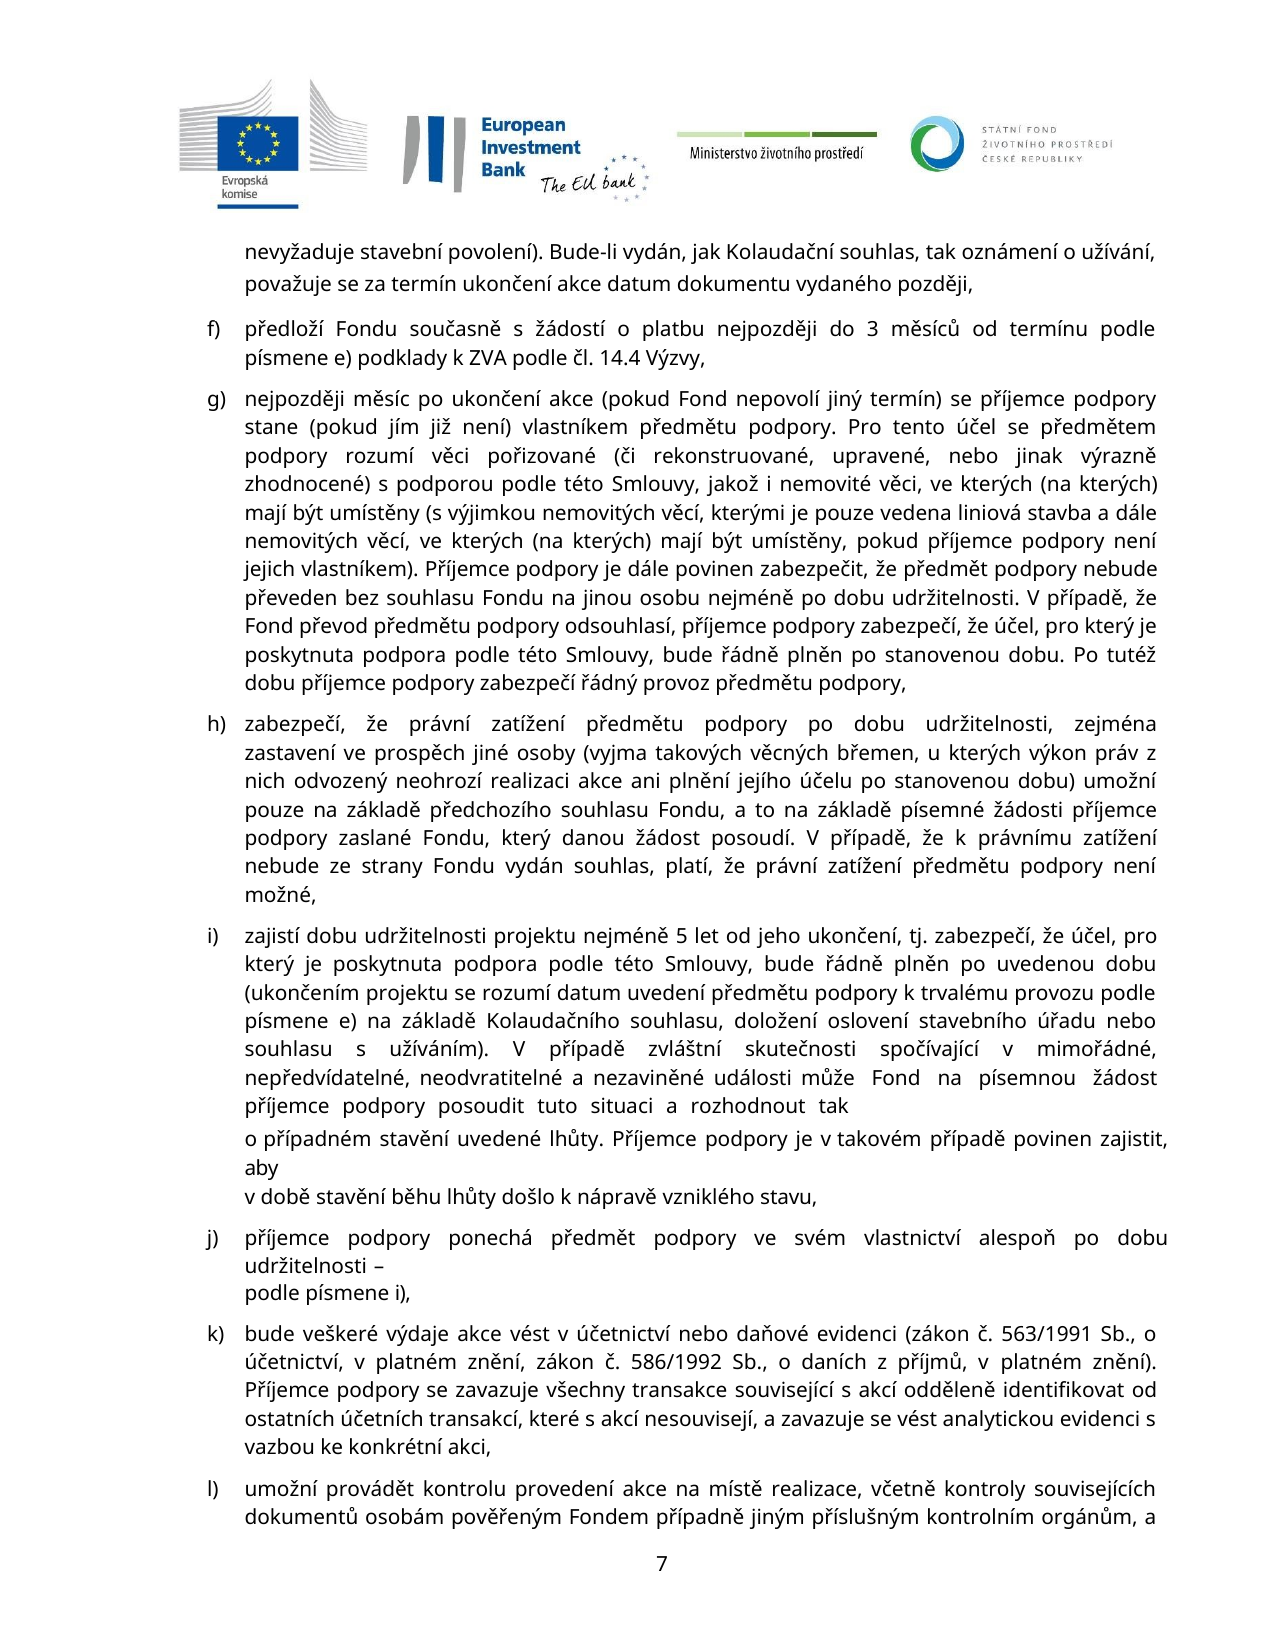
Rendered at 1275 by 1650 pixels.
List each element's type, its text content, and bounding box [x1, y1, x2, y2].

text v době stavění běhu lhůty došlo k nápravě vzniklého stavu, [244, 1182, 1169, 1211]
picture [177, 73, 1115, 213]
list příjemce podpory ponechá předmět podpory ve svém vlastnictví alespoň po dobu udržitelnosti – [207, 1223, 1169, 1278]
list zajistí dobu udržitelnosti projektu nejméně 5 let od jeho ukončení, tj. zabezpečí, že účel, pro který je poskytnuta podpora podle této Smlouvy, bude řádně plněn po uvedenou dobu (ukončením projektu se rozumí datum uvedení předmětu podpory k trvalému provozu podle písmene e) na základě Kolaudačního souhlasu, doložení oslovení stavebního úřadu nebo souhlasu s užíváním). V případě zvláštní skutečnosti spočívající v mimořádné, nepředvídatelné, neodvratitelné a nezaviněné události může Fond na písemnou žádost příjemce podpory posoudit tuto situaci a rozhodnout tak [207, 921, 1157, 1120]
text podle písmene i), [244, 1278, 1169, 1306]
list nejpozději měsíc po ukončení akce (pokud Fond nepovolí jiný termín) se příjemce podpory stane (pokud jím již není) vlastníkem předmětu podpory. Pro tento účel se předmětem podpory rozumí věci pořizované (či rekonstruované, upravené, nebo jinak výrazně zhodnocené) s podporou podle této Smlouvy, jakož i nemovité věci, ve kterých (na kterých) mají být umístěny (s výjimkou nemovitých věcí, kterými je pouze vedena liniová stavba a dále nemovitých věcí, ve kterých (na kterých) mají být umístěny, pokud příjemce podpory není jejich vlastníkem). Příjemce podpory je dále povinen zabezpečit, že předmět podpory nebude převeden bez souhlasu Fondu na jinou osobu nejméně po dobu udržitelnosti. V případě, že Fond převod předmětu podpory odsouhlasí, příjemce podpory zabezpečí, že účel, pro který je poskytnuta podpora podle této Smlouvy, bude řádně plněn po stanovenou dobu. Po tutéž dobu příjemce podpory zabezpečí řádný provoz předmětu podpory, [207, 384, 1158, 697]
text o případném stavění uvedené lhůty. Příjemce podpory je v takovém případě povinen zajistit, aby [244, 1124, 1169, 1181]
list zabezpečí, že právní zatížení předmětu podpory po dobu udržitelnosti, zejména zastavení ve prospěch jiné osoby (vyjma takových věcných břemen, u kterých výkon práv z nich odvozený neohrozí realizaci akce ani plnění jejího účelu po stanovenou dobu) umožní pouze na základě předchozího souhlasu Fondu, a to na základě písemné žádosti příjemce podpory zaslané Fondu, který danou žádost posoudí. V případě, že k právnímu zatížení nebude ze strany Fondu vydán souhlas, platí, že právní zatížení předmětu podpory není možné, [207, 709, 1157, 908]
list bude veškeré výdaje akce vést v účetnictví nebo daňové evidenci (zákon č. 563/1991 Sb., o účetnictví, v platném znění, zákon č. 586/1992 Sb., o daních z příjmů, v platném znění). Příjemce podpory se zavazuje všechny transakce související s akcí odděleně identifikovat od ostatních účetních transakcí, které s akcí nesouvisejí, a zavazuje se vést analytickou evidenci s vazbou ke konkrétní akci, [207, 1319, 1157, 1461]
text nevyžaduje stavební povolení). Bude-li vydán, jak Kolaudační souhlas, tak oznámení o užívání, považuje se za termín ukončení akce datum dokumentu vydaného později, [244, 237, 1157, 298]
list předloží Fondu současně s žádostí o platbu nejpozději do 3 měsíců od termínu podle písmene e) podklady k ZVA podle čl. 14.4 Výzvy, [207, 314, 1157, 371]
